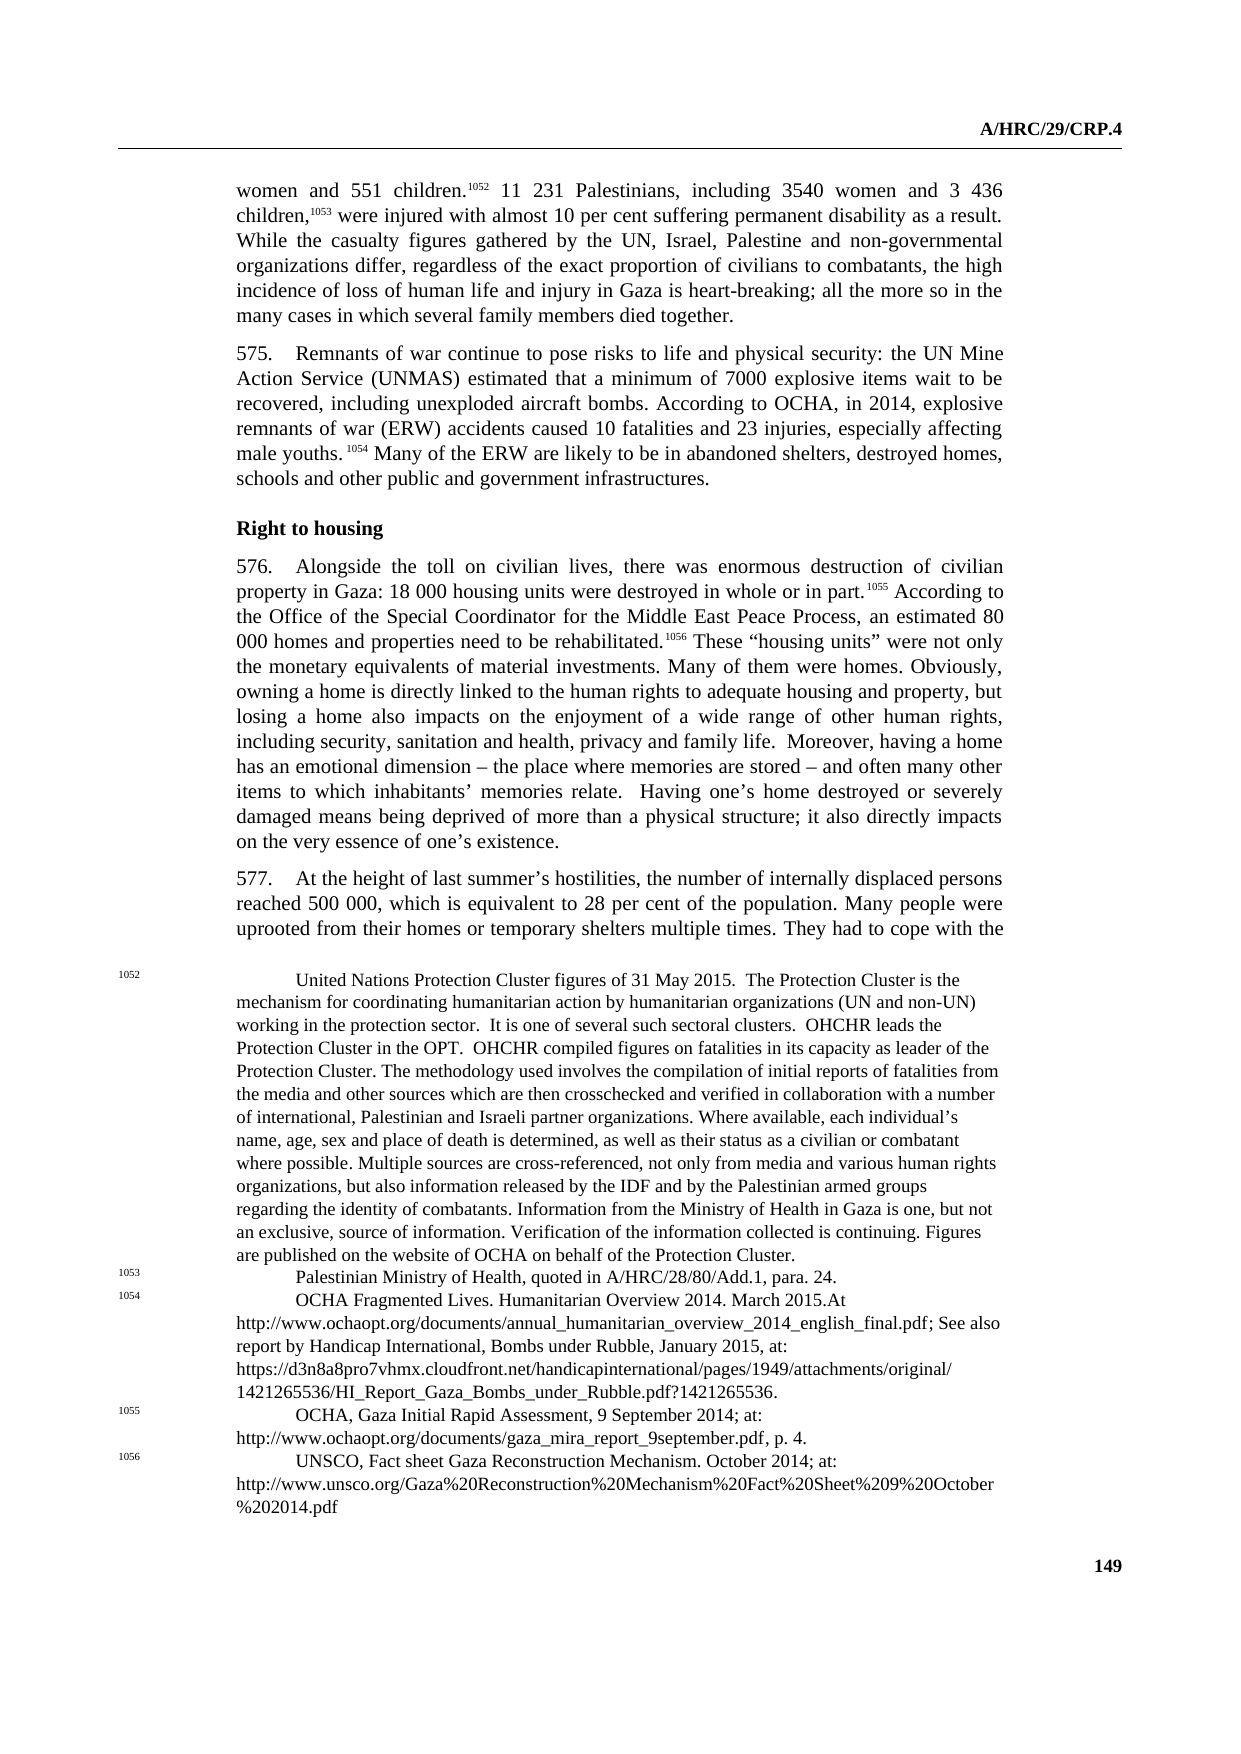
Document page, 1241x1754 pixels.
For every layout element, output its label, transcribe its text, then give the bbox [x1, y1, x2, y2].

text Right to housing [118, 515, 1004, 540]
text 576. Alongside the toll on civilian lives, there was enormous destruction of civilian property in Gaza: 18 000 housing units were destroyed in whole or in part. According to the Office of the Special Coordinator for the Middle East Peace Process, an estimated 80 000 homes and properties need to be rehabilitated. These “housing units” were not only the monetary equivalents of material investments. Many of them were homes. Obviously, owning a home is directly linked to the human rights to adequate housing and property, but losing a home also impacts on the enjoyment of a wide range of other human rights, including security, sanitation and health, privacy and family life. Moreover, having a home has an emotional dimension – the place where memories are stored – and often many other items to which inhabitants’ memories relate. Having one’s home destroyed or severely damaged means being deprived of more than a physical structure; it also directly impacts on the very essence of one’s existence. [236, 553, 1004, 853]
text 577. At the height of last summer’s hostilities, the number of internally displaced persons reached 500 000, which is equivalent to 28 per cent of the population. Many people were uprooted from their homes or temporary shelters multiple times. They had to cope with the stress and panic associated with feeling trapped and having no safe place to go. Many fled to temporary shelters which were severely overcrowded and lacked adequate sanitary conditions. The incidents involving UNRWA shelters and resulting deaths and injuries further compounded the lack of safety and security. [236, 865, 1004, 940]
text 575. Remnants of war continue to pose risks to life and physical security: the UN Mine Action Service (UNMAS) estimated that a minimum of 7000 explosive items wait to be recovered, including unexploded aircraft bombs. According to OCHA, in 2014, explosive remnants of war (ERW) accidents caused 10 fatalities and 23 injuries, especially affecting male youths. Many of the ERW are likely to be in abandoned shelters, destroyed homes, schools and other public and government infrastructures. [236, 340, 1004, 490]
text 574. In Gaza, the scale of the devastation was unprecedented. The death toll alone speaks volumes: 2 251 Palestinians were killed, including 1462 Palestinian civilians with 299 women and 551 children. 11 231 Palestinians, including 3540 women and 3 436 children, were injured with almost 10 per cent suffering permanent disability as a result. While the casualty figures gathered by the UN, Israel, Palestine and non-governmental organizations differ, regardless of the exact proportion of civilians to combatants, the high incidence of loss of human life and injury in Gaza is heart-breaking; all the more so in the many cases in which several family members died together. [236, 177, 1004, 327]
